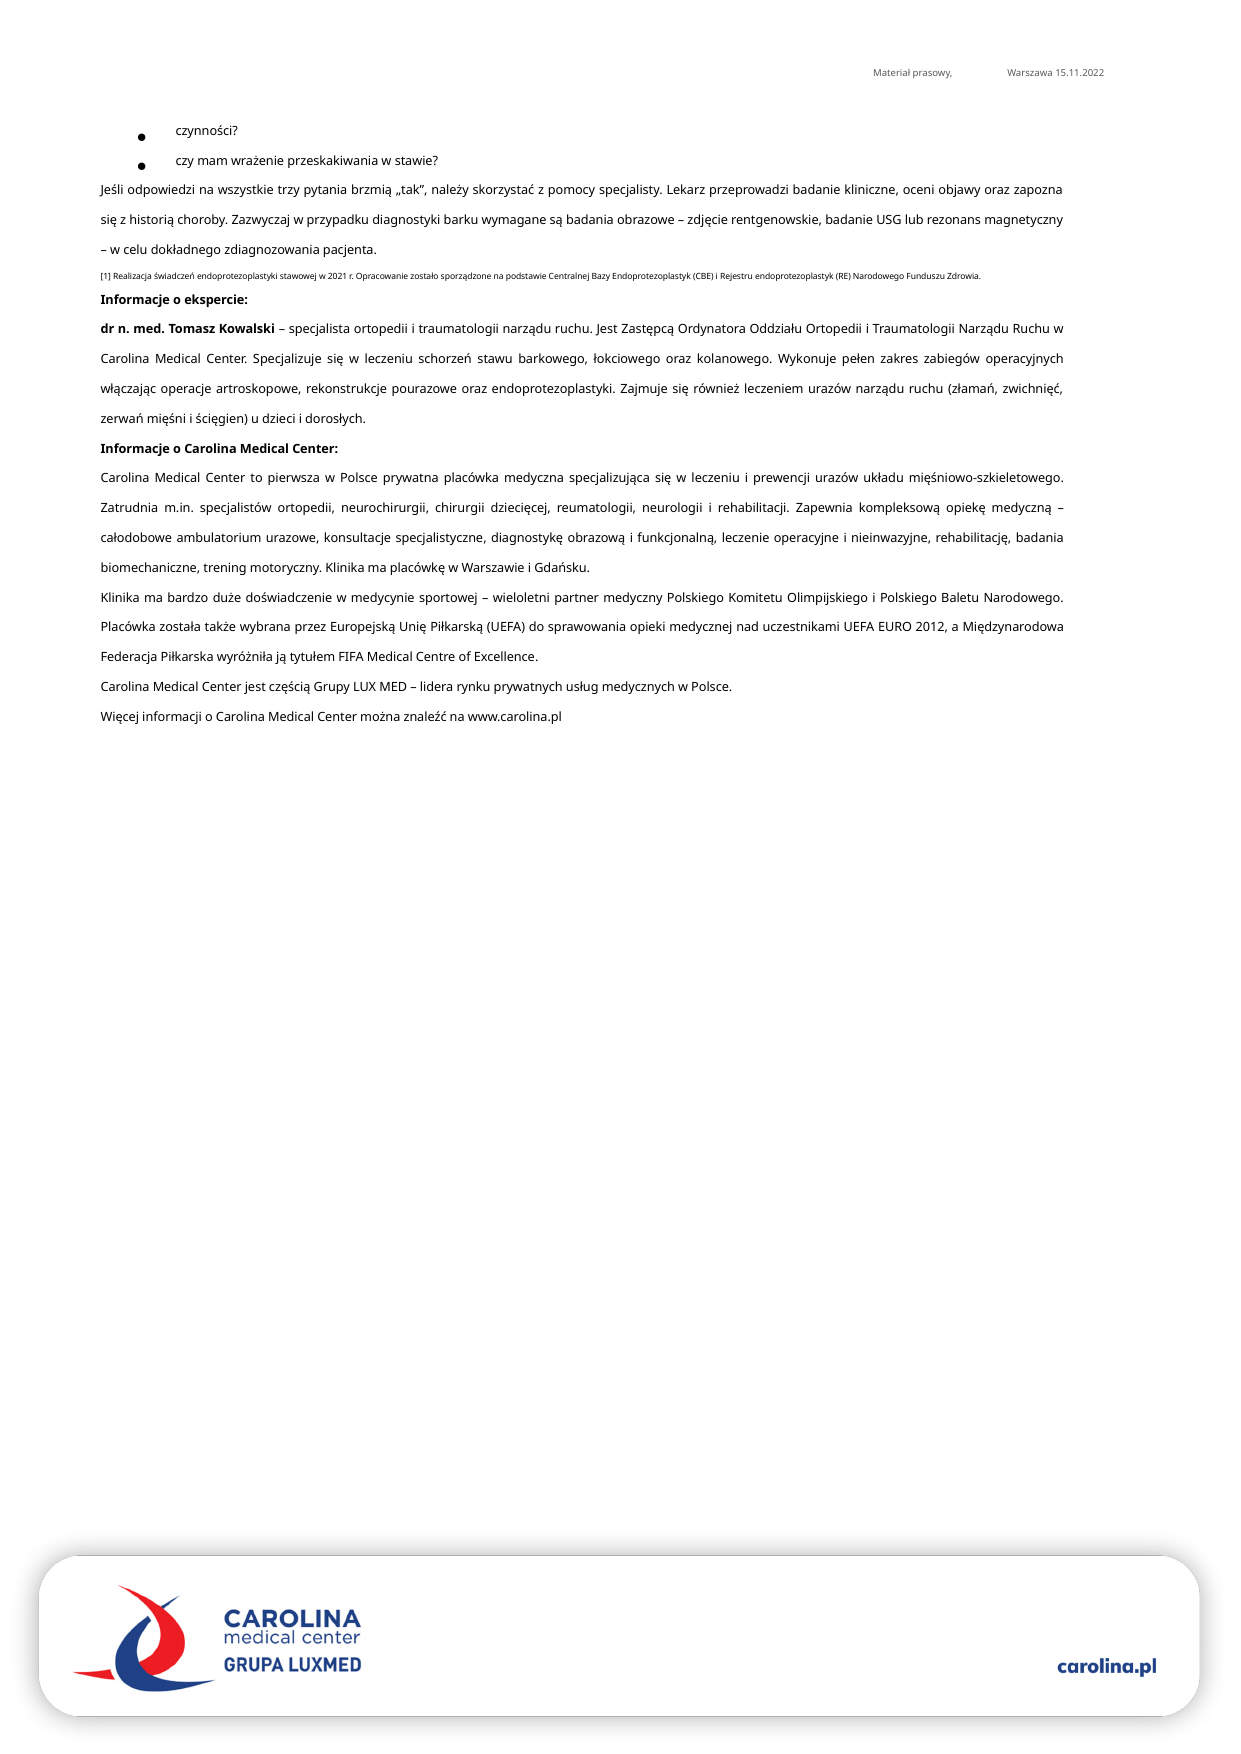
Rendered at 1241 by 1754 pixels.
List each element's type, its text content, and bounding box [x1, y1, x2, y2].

text dr n. med. Tomasz Kowalski – specjalista ortopedii i traumatologii narządu ruchu. Jest Zastępcą Ordynatora Oddziału Ortopedii i Traumatologii Narządu Ruchu w Carolina Medical Center. Specjalizuje się w leczeniu schorzeń stawu barkowego, łokciowego oraz kolanowego. Wykonuje pełen zakres zabiegów operacyjnych włączając operacje artroskopowe, rekonstrukcje pourazowe oraz endoprotezoplastyki. Zajmuje się również leczeniem urazów narządu ruchu (złamań, zwichnięć, zerwań mięśni i ścięgien) u dzieci i dorosłych. [100, 320, 1065, 439]
text Informacje o ekspercie: [100, 290, 1065, 320]
text Informacje o Carolina Medical Center: [100, 439, 1065, 469]
text Więcej informacji o Carolina Medical Center można znaleźć na www.carolina.pl [100, 707, 1065, 737]
text [1] Realizacja świadczeń endoprotezoplastyki stawowej w 2021 r. Opracowanie zostało sporządzone na podstawie Centralnej Bazy Endoprotezoplastyk (CBE) i Rejestru endoprotezoplastyk (RE) Narodowego Funduszu Zdrowia. [100, 271, 1065, 290]
text Jeśli odpowiedzi na wszystkie trzy pytania brzmią „tak”, należy skorzystać z pomocy specjalisty. Lekarz przeprowadzi badanie kliniczne, oceni objawy oraz zapozna się z historią choroby. Zazwyczaj w przypadku diagnostyki barku wymagane są badania obrazowe – zdjęcie rentgenowskie, badanie USG lub rezonans magnetyczny – w celu dokładnego zdiagnozowania pacjenta. [100, 181, 1065, 271]
text Klinika ma bardzo duże doświadczenie w medycynie sportowej – wieloletni partner medyczny Polskiego Komitetu Olimpijskiego i Polskiego Baletu Narodowego. Placówka została także wybrana przez Europejską Unię Piłkarską (UEFA) do sprawowania opieki medycznej nad uczestnikami UEFA EURO 2012, a Międzynarodowa Federacja Piłkarska wyróżniła ją tytułem FIFA Medical Centre of Excellence. [100, 588, 1065, 678]
list czy mam wrażenie przeskakiwania w stawie? [138, 151, 1065, 181]
list czynności? [138, 122, 1065, 151]
text Carolina Medical Center to pierwsza w Polsce prywatna placówka medyczna specjalizująca się w leczeniu i prewencji urazów układu mięśniowo-szkieletowego. Zatrudnia m.in. specjalistów ortopedii, neurochirurgii, chirurgii dziecięcej, reumatologii, neurologii i rehabilitacji. Zapewnia kompleksową opiekę medyczną – całodobowe ambulatorium urazowe, konsultacje specjalistyczne, diagnostykę obrazową i funkcjonalną, leczenie operacyjne i nieinwazyjne, rehabilitację, badania biomechaniczne, trening motoryczny. Klinika ma placówkę w Warszawie i Gdańsku. [100, 469, 1065, 588]
text Carolina Medical Center jest częścią Grupy LUX MED – lidera rynku prywatnych usług medycznych w Polsce. [100, 678, 1065, 707]
picture [0, 1511, 1238, 1754]
